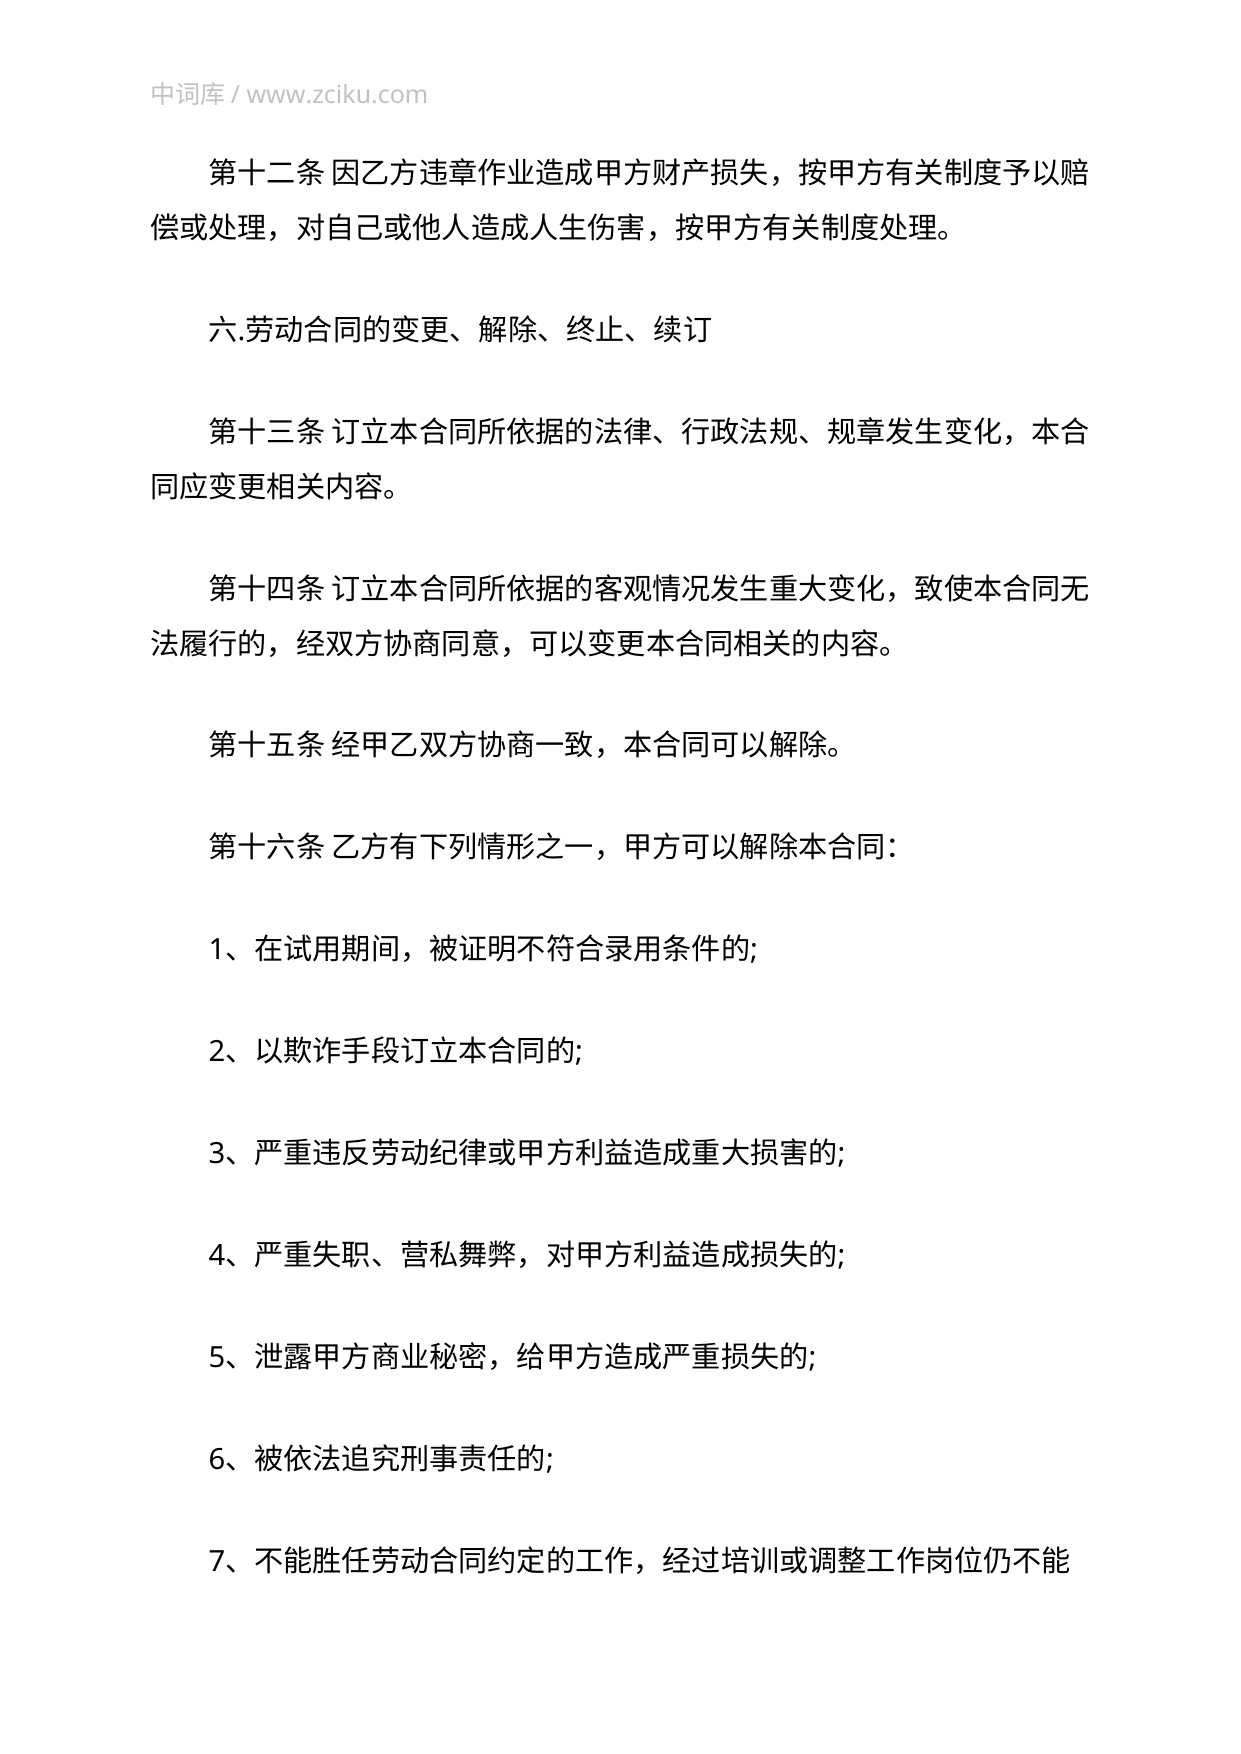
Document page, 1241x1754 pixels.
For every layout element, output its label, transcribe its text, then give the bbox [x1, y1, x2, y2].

text 1、在试用期间，被证明不符合录用条件的; [150, 926, 1090, 968]
text 第十四条 订立本合同所依据的客观情况发生重大变化，致使本合同无法履行的，经双方协商同意，可以变更本合同相关的内容。 [150, 565, 1090, 662]
text 第十五条 经甲乙双方协商一致，本合同可以解除。 [150, 722, 1090, 764]
text 5、泄露甲方商业秘密，给甲方造成严重损失的; [150, 1333, 1090, 1376]
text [150, 1537, 1090, 1580]
text 3、严重违反劳动纪律或甲方利益造成重大损害的; [150, 1129, 1090, 1172]
text 2、以欺诈手段订立本合同的; [150, 1027, 1090, 1070]
text 六.劳动合同的变更、解除、终止、续订 [150, 307, 1090, 349]
text 第十二条 因乙方违章作业造成甲方财产损失，按甲方有关制度予以赔偿或处理，对自己或他人造成人生伤害，按甲方有关制度处理。 [150, 150, 1090, 247]
text 第十六条 乙方有下列情形之一，甲方可以解除本合同： [150, 824, 1090, 866]
text 6、被依法追究刑事责任的; [150, 1435, 1090, 1478]
text 第十三条 订立本合同所依据的法律、行政法规、规章发生变化，本合同应变更相关内容。 [150, 409, 1090, 506]
text 4、严重失职、营私舞弊，对甲方利益造成损失的; [150, 1231, 1090, 1274]
